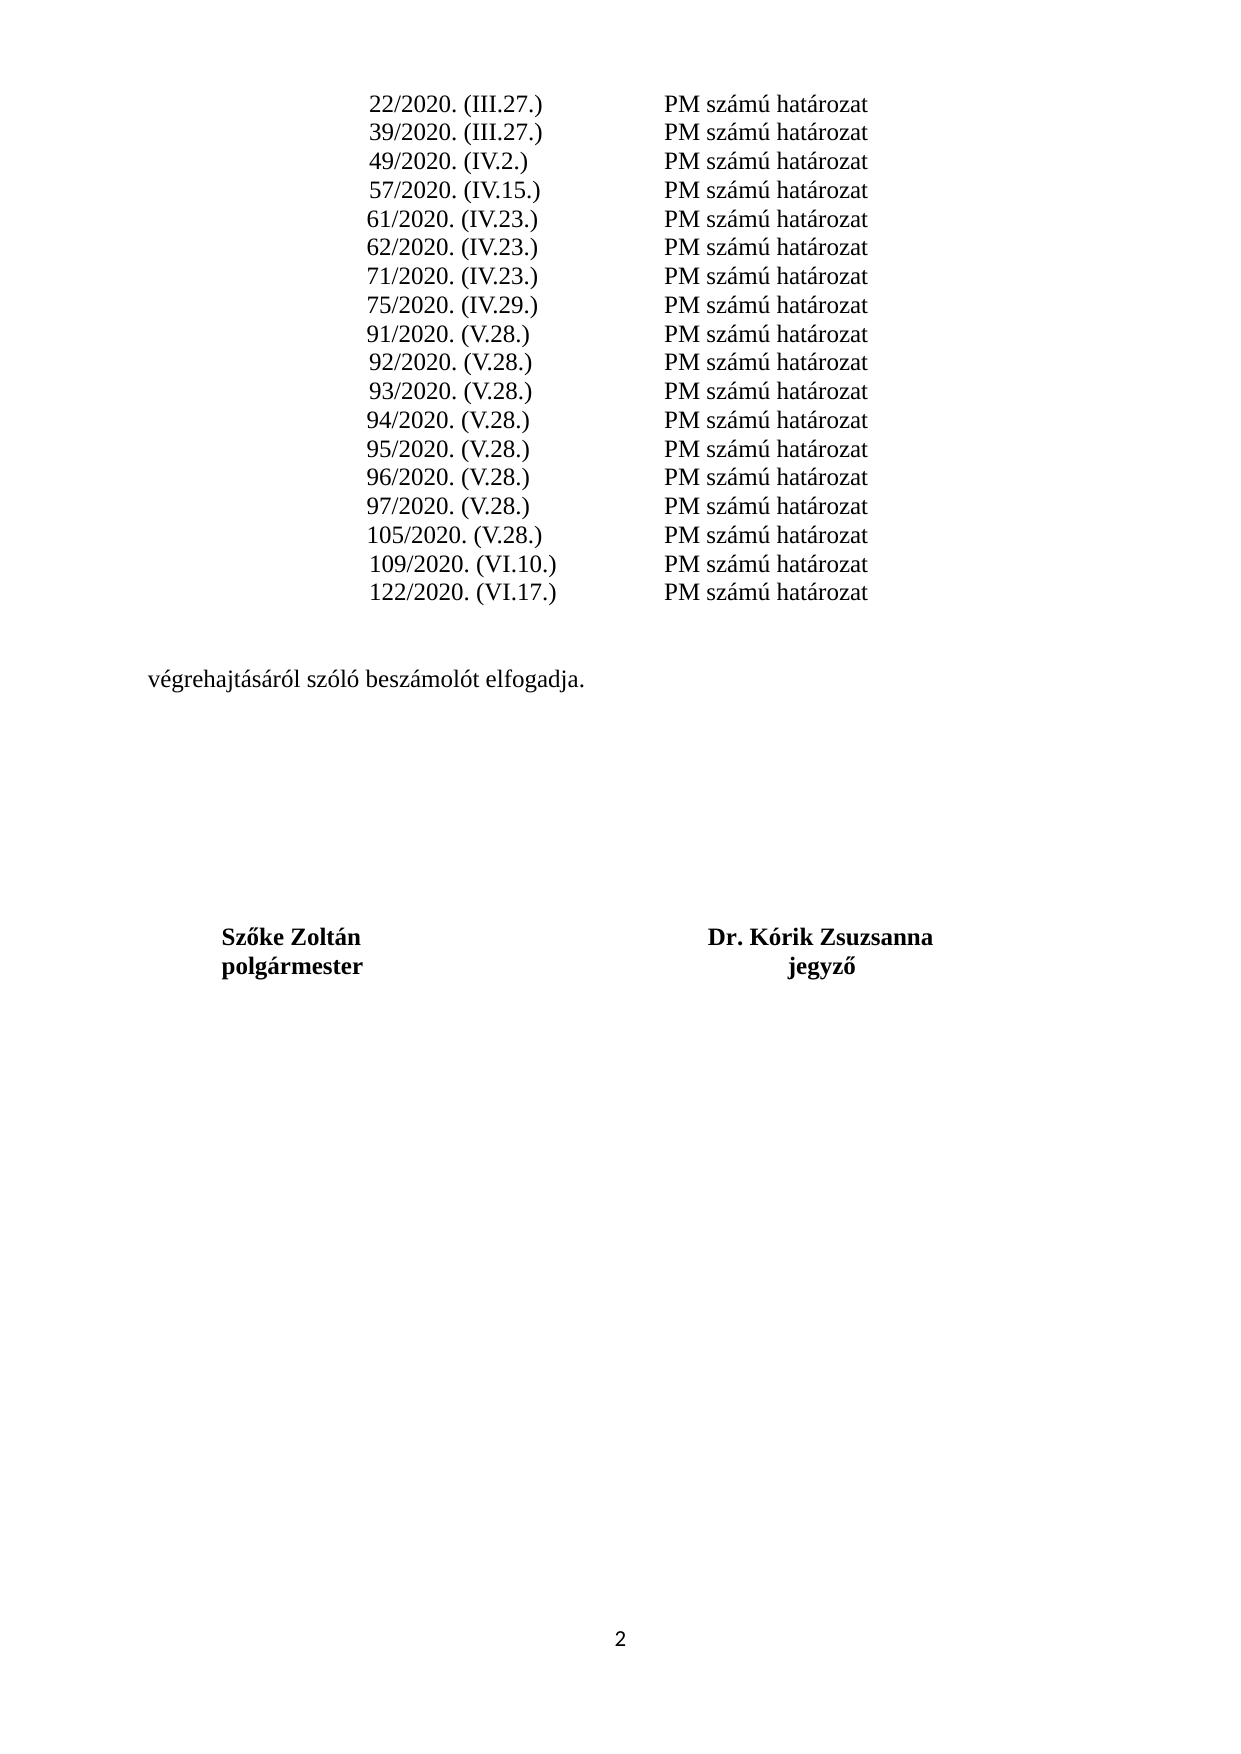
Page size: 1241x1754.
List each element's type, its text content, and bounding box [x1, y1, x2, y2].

text polgármester jegyző [148, 951, 1093, 980]
text 97/2020. (V.28.) PM számú határozat [148, 491, 1093, 520]
text 22/2020. (III.27.) PM számú határozat [295, 89, 1093, 117]
text 122/2020. (VI.17.) PM számú határozat [148, 577, 1093, 606]
text 92/2020. (V.28.) PM számú határozat [148, 347, 1093, 376]
text 105/2020. (V.28.) PM számú határozat [148, 520, 1093, 549]
text 96/2020. (V.28.) PM számú határozat [148, 462, 1093, 491]
text 91/2020. (V.28.) PM számú határozat [148, 319, 1093, 347]
text 57/2020. (IV.15.) PM számú határozat [295, 175, 1093, 204]
text 39/2020. (III.27.) PM számú határozat [148, 117, 1093, 146]
text végrehajtásáról szóló beszámolót elfogadja. [148, 664, 1093, 692]
text 94/2020. (V.28.) PM számú határozat [148, 405, 1093, 434]
text 71/2020. (IV.23.) PM számú határozat [148, 261, 1093, 290]
text 49/2020. (IV.2.) PM számú határozat [148, 146, 1093, 175]
text 95/2020. (V.28.) PM számú határozat [148, 434, 1093, 462]
text 93/2020. (V.28.) PM számú határozat [148, 376, 1093, 405]
text 62/2020. (IV.23.) PM számú határozat [148, 232, 1093, 261]
text 75/2020. (IV.29.) PM számú határozat [148, 290, 1093, 319]
text 61/2020. (IV.23.) PM számú határozat [148, 204, 1093, 232]
text 109/2020. (VI.10.) PM számú határozat [148, 549, 1093, 577]
text Szőke Zoltán Dr. Kórik Zsuzsanna [148, 922, 1093, 951]
